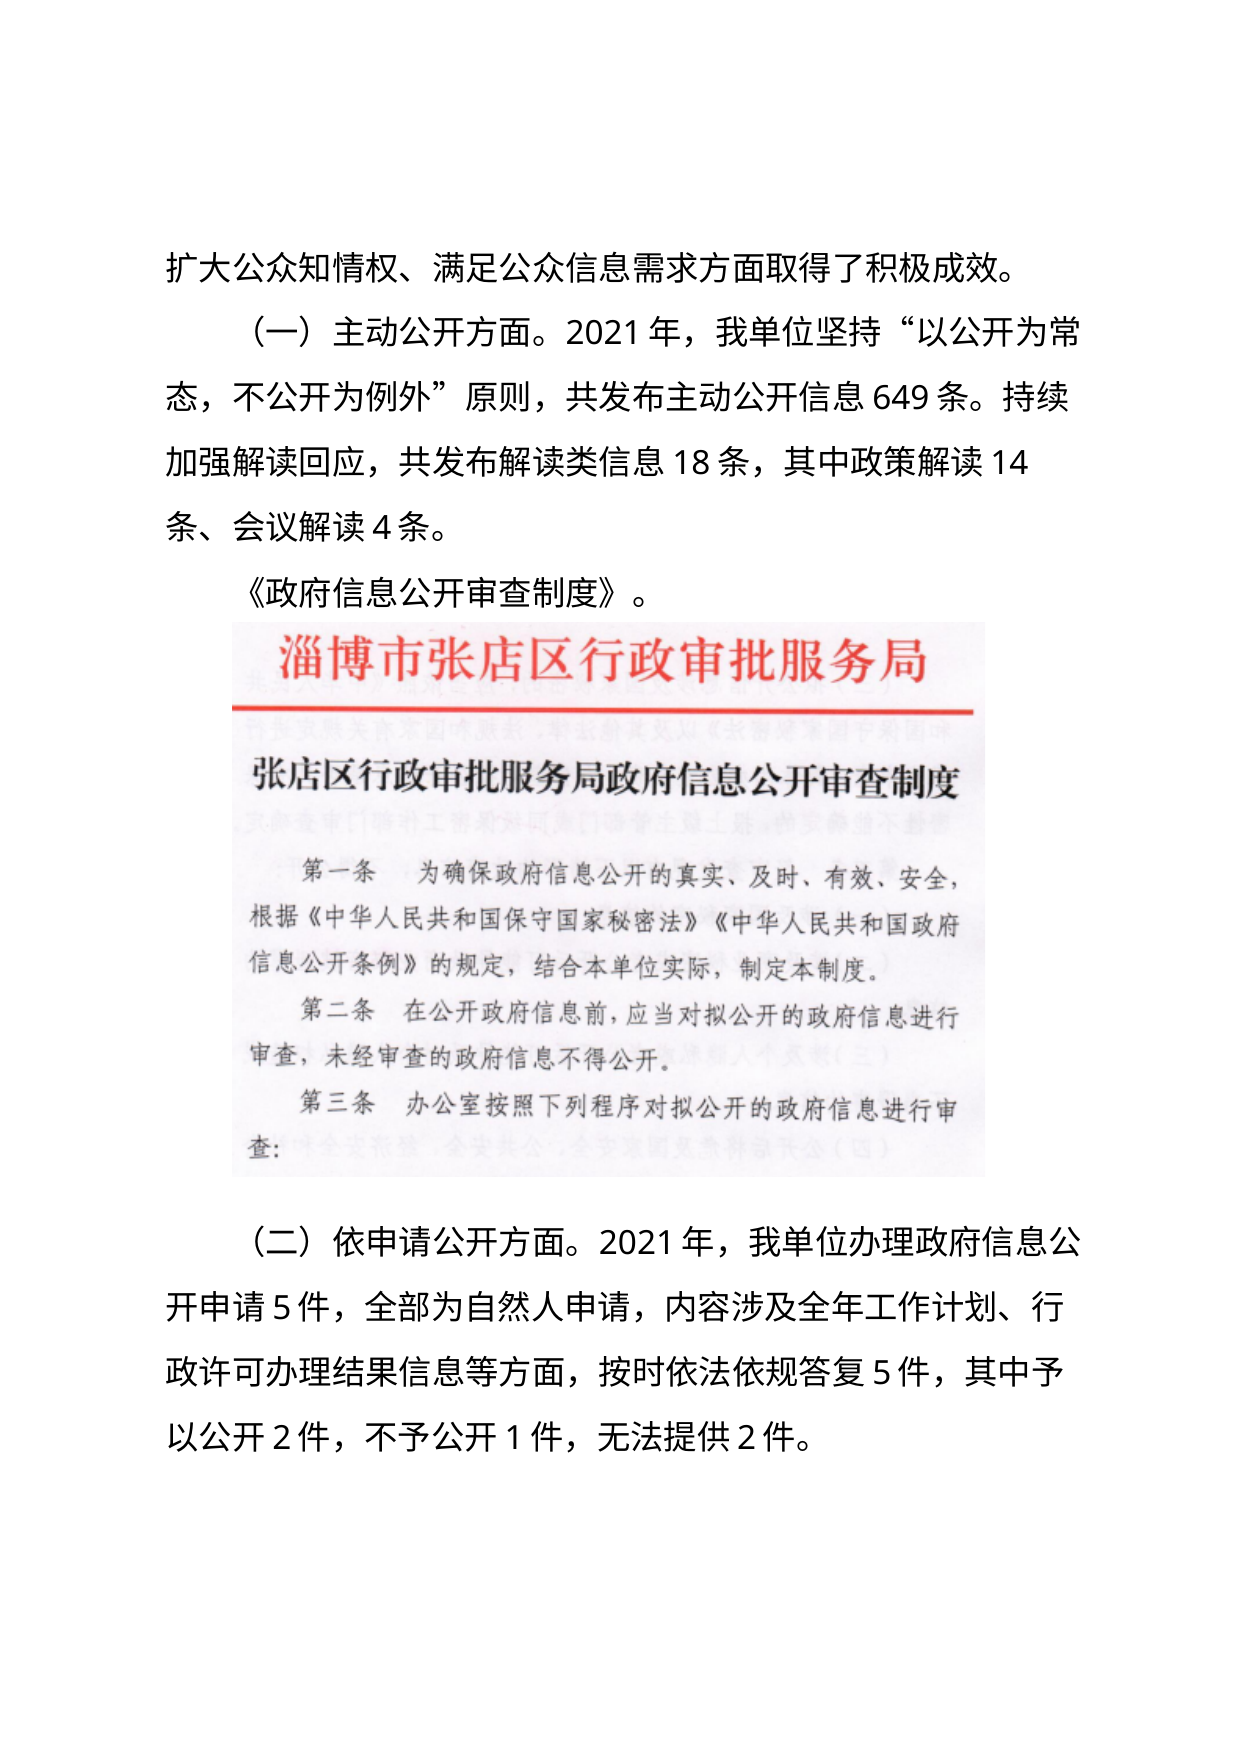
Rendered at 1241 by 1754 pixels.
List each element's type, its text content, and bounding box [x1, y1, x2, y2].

text （二）依申请公开方面。2021年，我单位办理政府信息公开申请5件，全部为自然人申请，内容涉及全年工作计划、行政许可办理结果信息等方面，按时依法依规答复5件，其中予以公开2件，不予公开1件，无法提供2件。 [165, 1208, 1087, 1468]
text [165, 233, 1087, 298]
text 《政府信息公开审查制度》。 [165, 558, 1087, 623]
text （一）主动公开方面。2021年，我单位坚持“以公开为常态，不公开为例外”原则，共发布主动公开信息649条。持续加强解读回应，共发布解读类信息18条，其中政策解读14条、会议解读4条。 [165, 298, 1087, 558]
picture [232, 622, 985, 1177]
